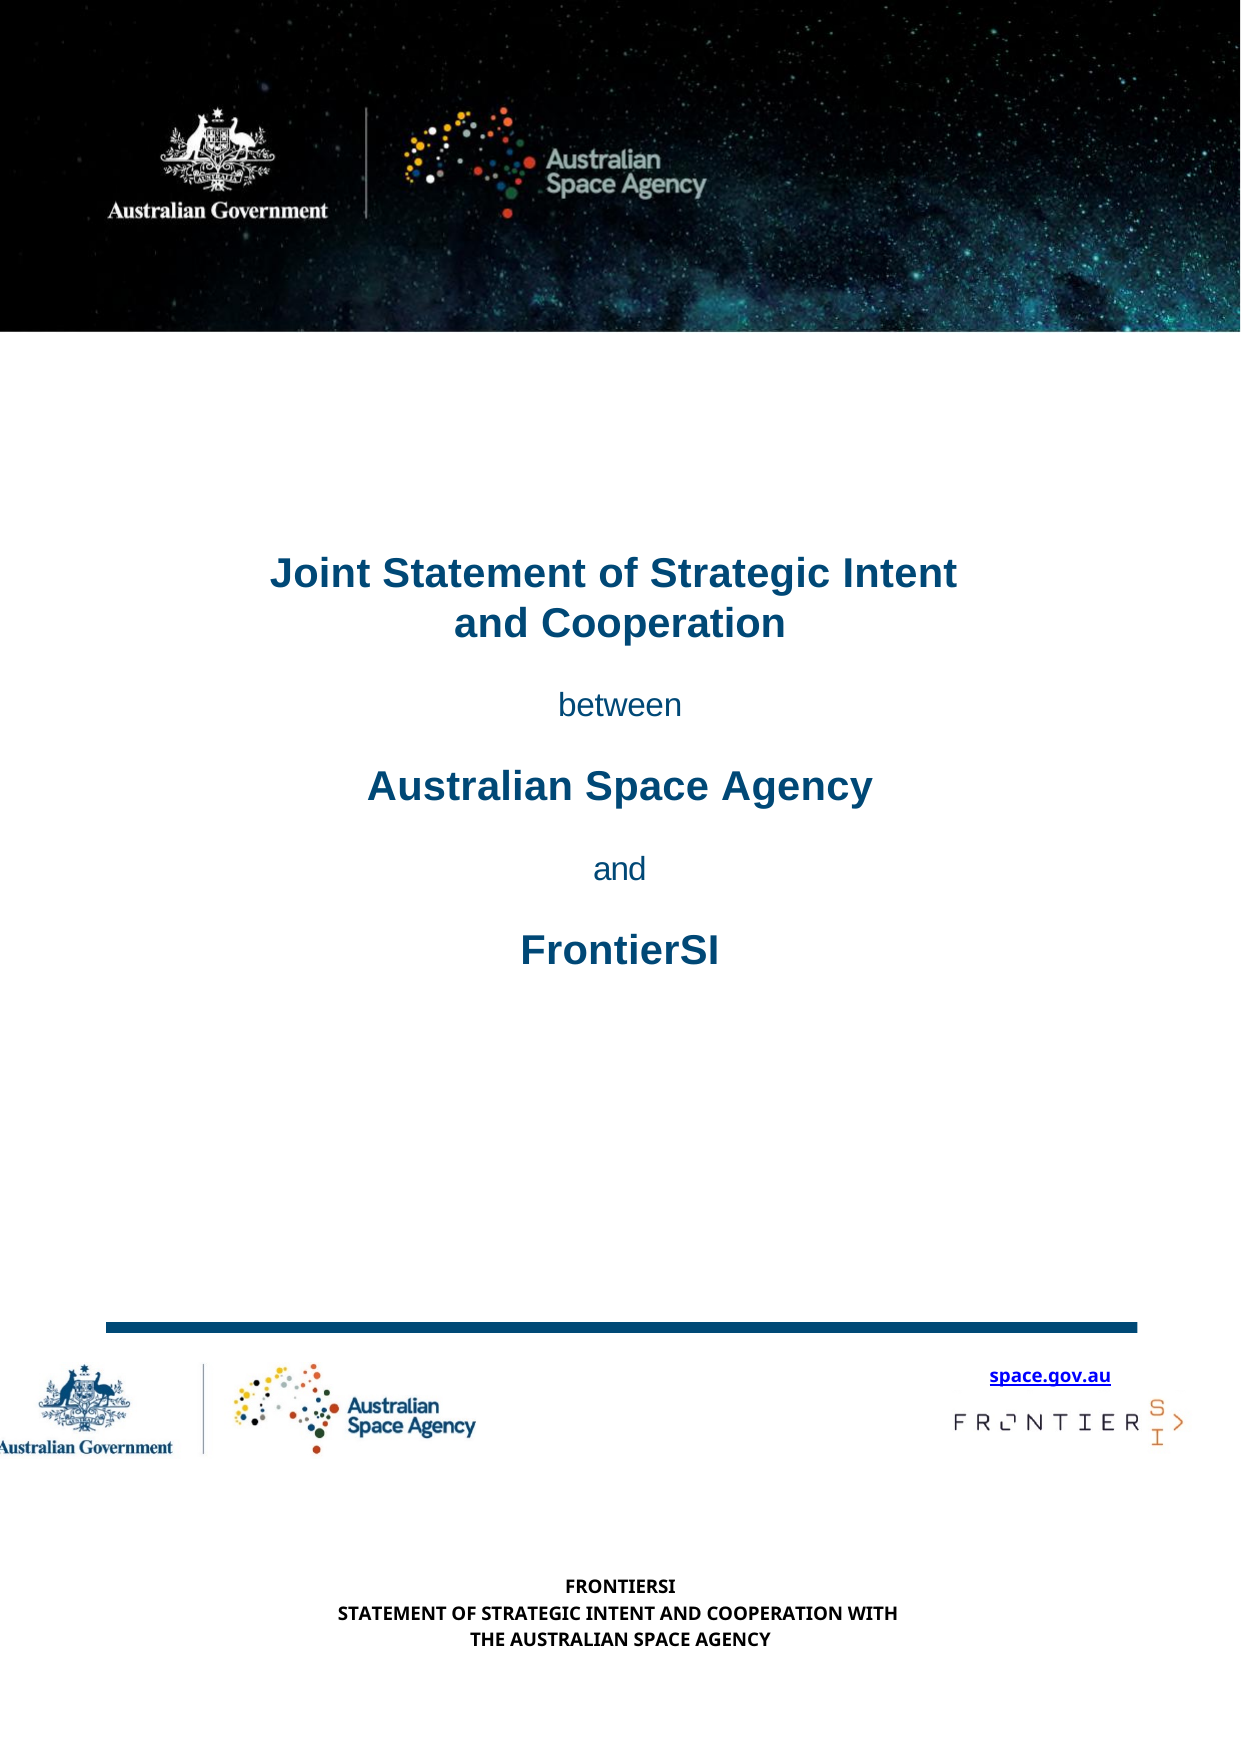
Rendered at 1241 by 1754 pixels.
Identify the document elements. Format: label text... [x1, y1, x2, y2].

picture [106, 1322, 1138, 1333]
text FrontierSI [0, 926, 1240, 1001]
picture [0, 1362, 477, 1459]
text Australian Space Agency [0, 762, 1240, 810]
subtitle FRONTIERSI STATEMENT OF STRATEGIC INTENT AND COOPERATION WITH THE AUSTRALIAN SPACE AGENCY [0, 1574, 1240, 1652]
text and [0, 848, 1240, 887]
picture [0, 0, 1241, 333]
text Joint Statement of Strategic Intent and Cooperation [0, 522, 1240, 646]
text between [0, 685, 1240, 723]
text Australian Space Agency space.gov.au [477, 1363, 1240, 1388]
picture [898, 1390, 1241, 1454]
